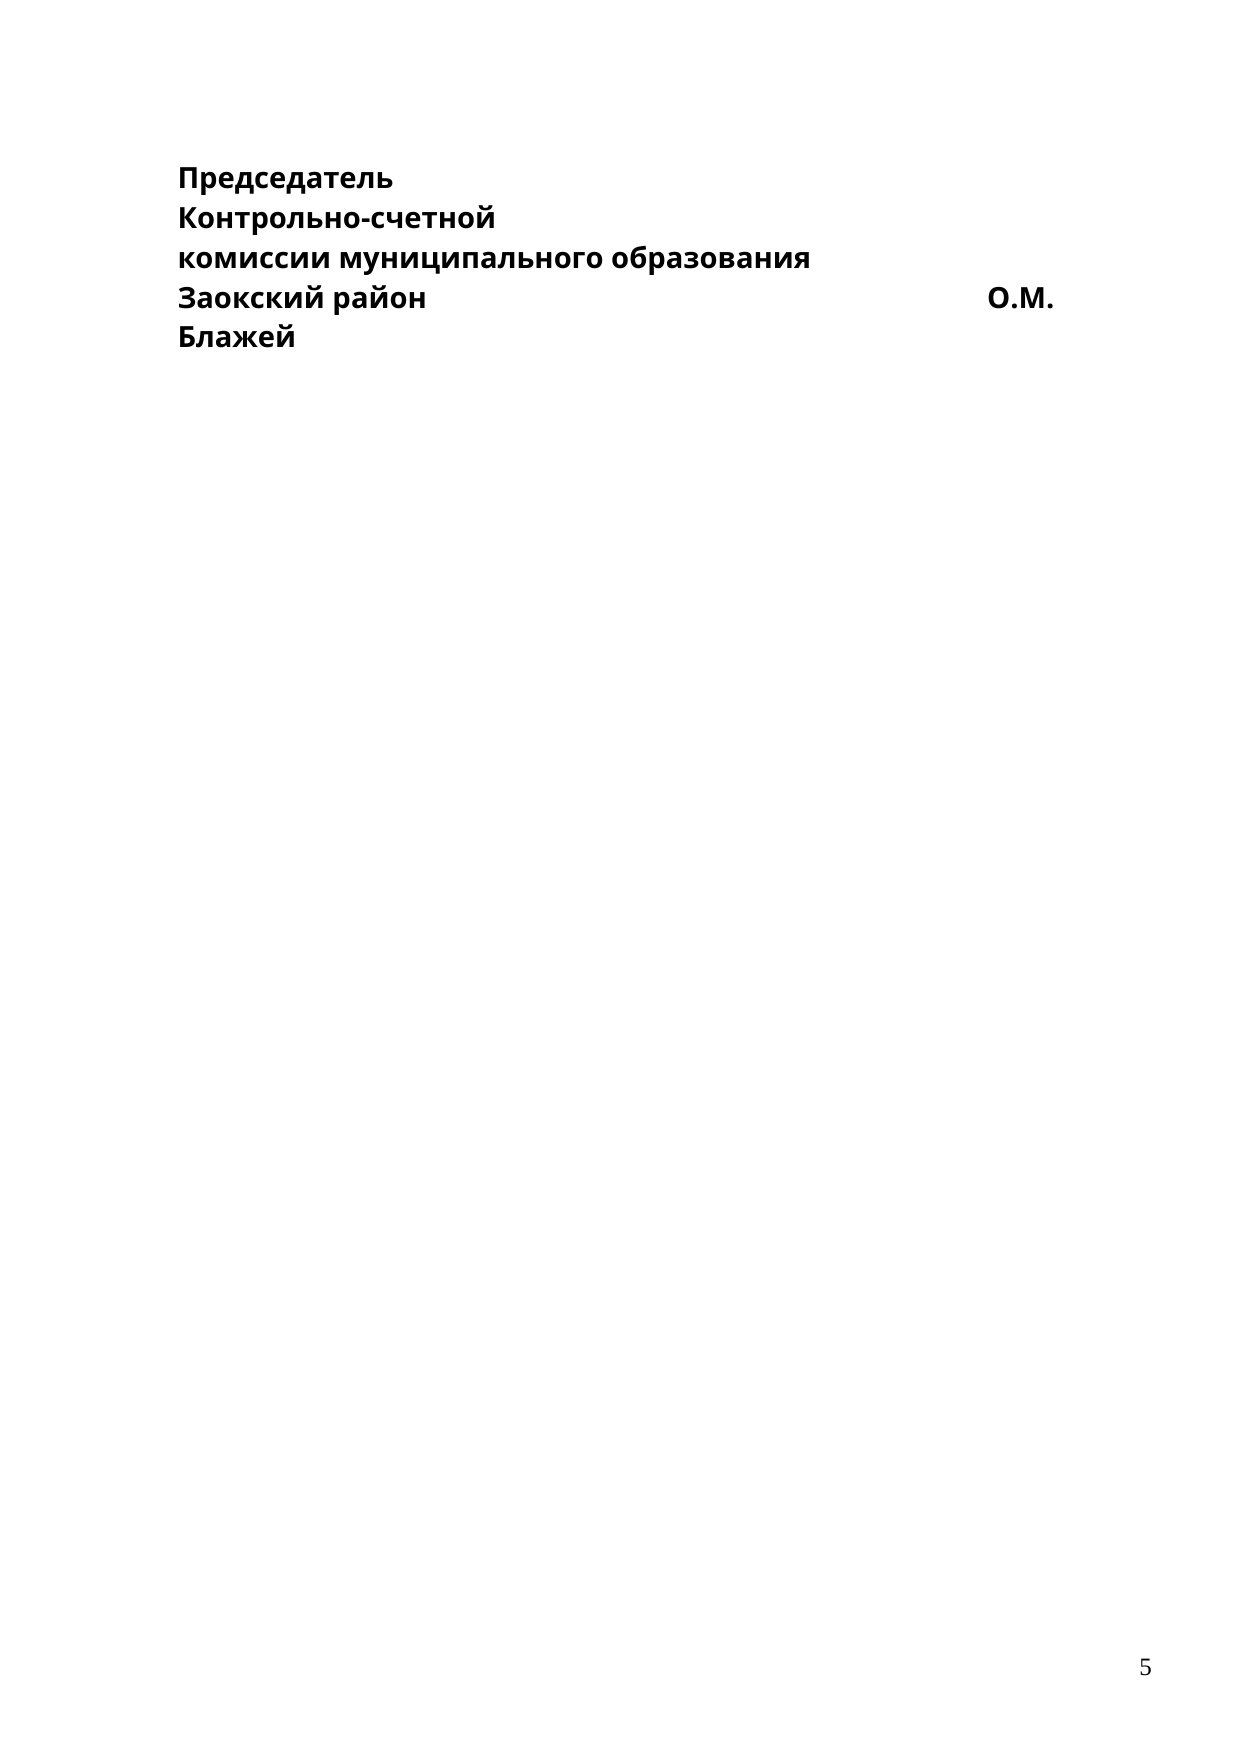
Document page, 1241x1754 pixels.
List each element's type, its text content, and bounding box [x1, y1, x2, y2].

text Председатель [177, 158, 1152, 197]
text комиссии муниципального образования [177, 237, 1152, 277]
text Заокский район О.М. Блажей [177, 277, 1152, 356]
text Контрольно-счетной [177, 197, 1152, 237]
